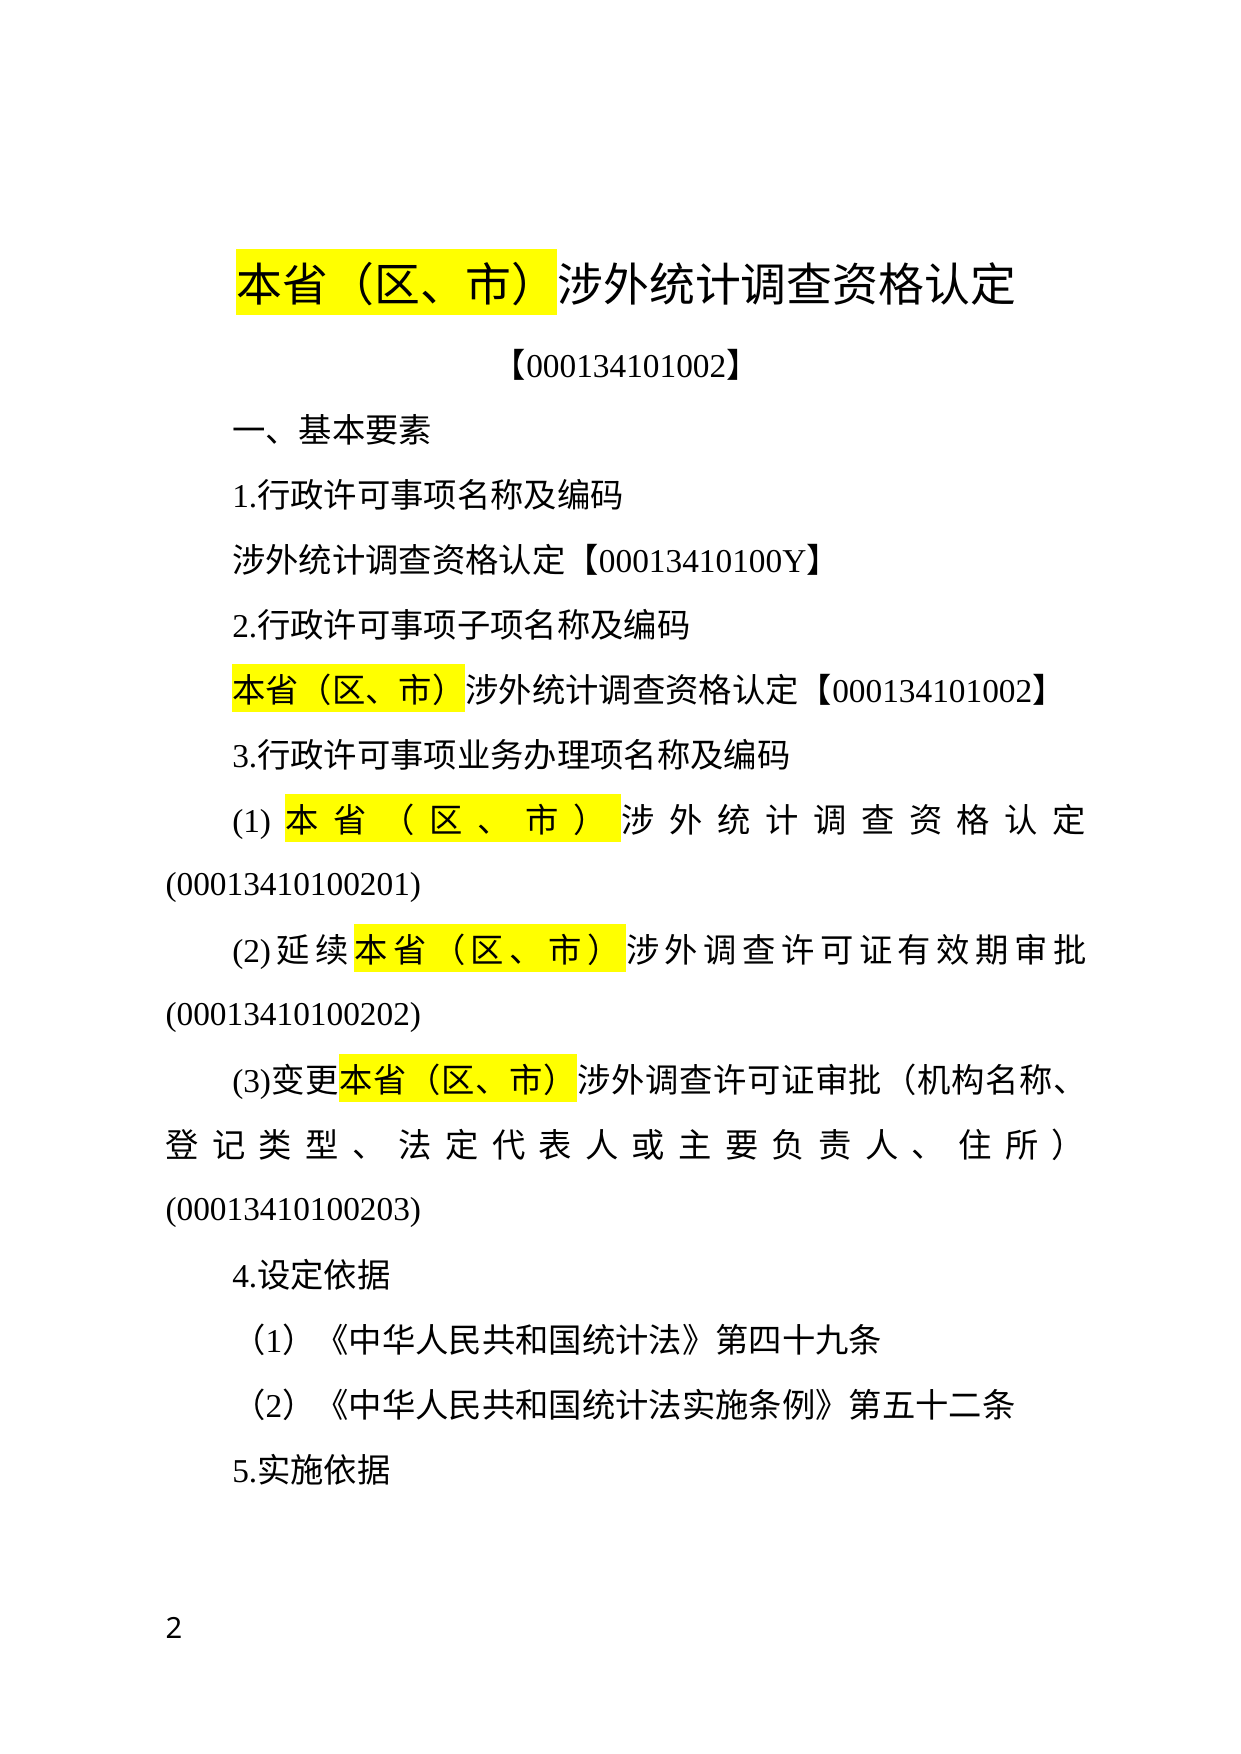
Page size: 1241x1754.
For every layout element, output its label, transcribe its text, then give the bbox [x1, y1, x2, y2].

list 2.行政许可事项子项名称及编码 [165, 590, 1087, 655]
list 1.行政许可事项名称及编码 [165, 460, 1087, 525]
list 涉外统计调查资格认定【00013410100Y】 [165, 525, 1087, 590]
text (2)延续本省（区、市）涉外调查许可证有效期审批(00013410100202) [165, 915, 1087, 1045]
list 3.行政许可事项业务办理项名称及编码 [165, 720, 1087, 785]
list 一、基本要素 [165, 395, 1087, 460]
text (3)变更本省（区、市）涉外调查许可证审批（机构名称、登记类型、法定代表人或主要负责人、住所）(00013410100203) [165, 1045, 1087, 1240]
text 【000134101002】 [165, 330, 1087, 395]
text 本省（区、市）涉外统计调查资格认定 [165, 233, 1087, 330]
list 4.设定依据 [165, 1240, 1087, 1305]
text 本省（区、市）涉外统计调查资格认定【000134101002】 [165, 655, 1087, 720]
list （1）《中华人民共和国统计法》第四十九条 [165, 1305, 1087, 1370]
text (1)本省（区、市）涉外统计调查资格认定(00013410100201) [165, 785, 1087, 915]
list （2）《中华人民共和国统计法实施条例》第五十二条 [165, 1370, 1087, 1435]
list 5.实施依据 [165, 1435, 1087, 1500]
